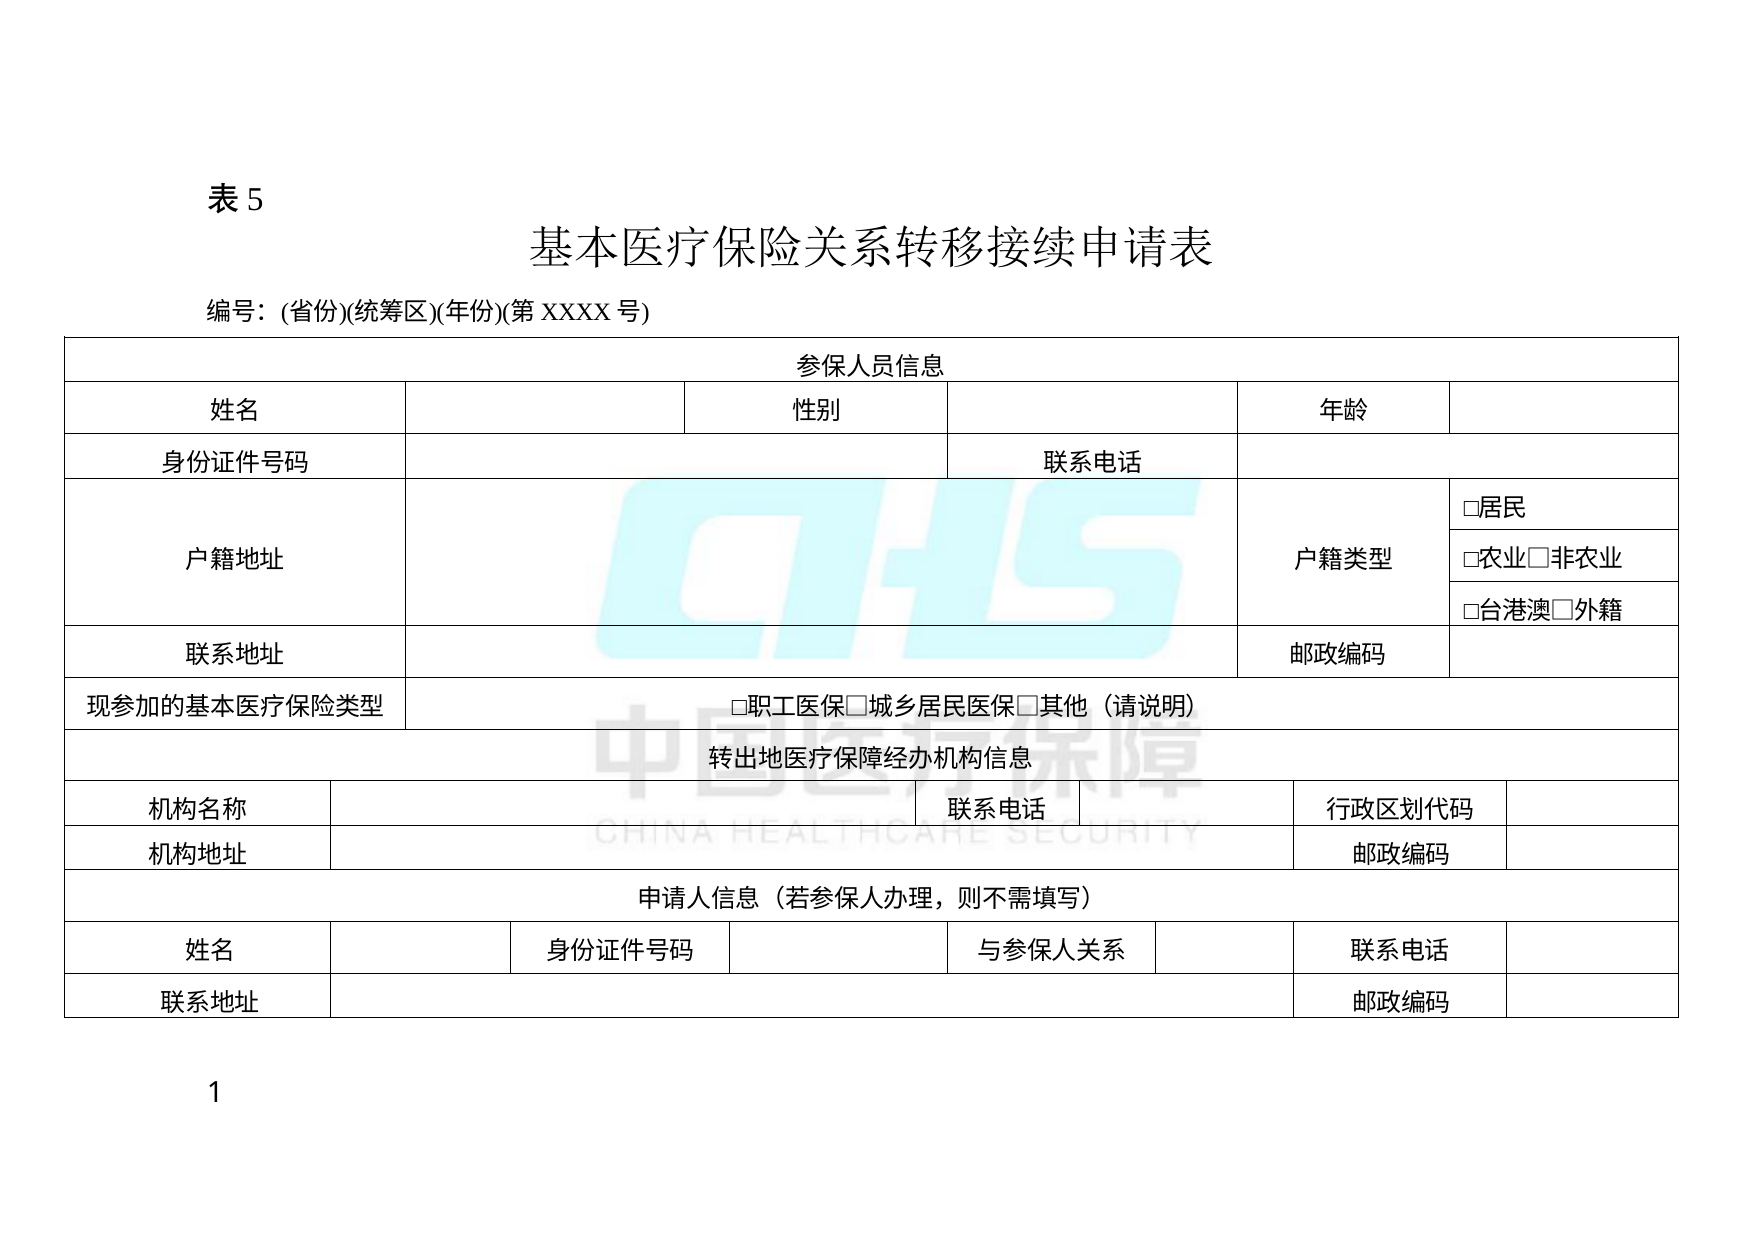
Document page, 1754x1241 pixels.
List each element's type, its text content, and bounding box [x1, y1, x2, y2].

table_cell 年龄 [1238, 382, 1449, 433]
table_cell [1450, 626, 1678, 677]
table_cell 姓名 [65, 382, 405, 433]
table_cell 联系地址 [65, 974, 330, 1017]
table_cell [331, 974, 1293, 1017]
table_cell 身份证件号码 [511, 922, 729, 972]
text 表5 [207, 179, 1535, 218]
table_cell 联系电话 [948, 434, 1237, 477]
table_cell 性别 [685, 382, 947, 433]
table_header 参保人员信息 [65, 338, 1678, 381]
table_cell □居民 [1450, 479, 1678, 529]
table_cell [1238, 434, 1678, 477]
table_cell 联系电话 [916, 781, 1079, 825]
table_cell □农业□非农业 [1450, 530, 1678, 581]
table_cell [1080, 781, 1293, 825]
table_cell 与参保人关系 [948, 922, 1155, 972]
table_cell 申请人信息（若参保人办理，则不需填写） [65, 870, 1678, 921]
table_cell [331, 826, 1293, 869]
table_cell [406, 382, 684, 433]
table_cell [1507, 826, 1678, 869]
table_cell □台港澳□外籍 [1450, 582, 1678, 625]
table_cell 邮政编码 [1294, 826, 1506, 869]
table_cell 邮政编码 [1238, 626, 1449, 677]
table_cell [406, 434, 947, 477]
table_cell 身份证件号码 [65, 434, 405, 477]
table_cell [331, 781, 915, 825]
table_cell [1450, 382, 1678, 433]
table_cell 姓名 [65, 922, 330, 972]
table_cell 现参加的基本医疗保险类型 [65, 678, 405, 728]
table_cell 机构地址 [65, 826, 330, 869]
table_cell [730, 922, 947, 972]
table_cell [1156, 922, 1293, 972]
table_cell [1507, 974, 1678, 1017]
table_cell 联系电话 [1294, 922, 1506, 972]
table_cell 联系地址 [65, 626, 405, 677]
table_cell 机构名称 [65, 781, 330, 825]
table_cell [331, 922, 510, 972]
text 基本医疗保险关系转移接续申请表 [207, 218, 1535, 295]
text 编号：(省份)(统筹区)(年份)(第XXXX号) [207, 295, 1535, 326]
table_cell [406, 479, 1237, 625]
table_cell [1507, 781, 1678, 825]
table_cell 户籍地址 [65, 479, 405, 625]
table_cell [406, 626, 1237, 677]
table_cell 户籍类型 [1238, 479, 1449, 625]
table_cell □职工医保□城乡居民医保□其他（请说明） [406, 678, 1678, 728]
table_cell [1507, 922, 1678, 972]
table_cell 行政区划代码 [1294, 781, 1506, 825]
table_cell 转出地医疗保障经办机构信息 [65, 730, 1678, 780]
table_cell 邮政编码 [1294, 974, 1506, 1017]
table_cell [948, 382, 1237, 433]
